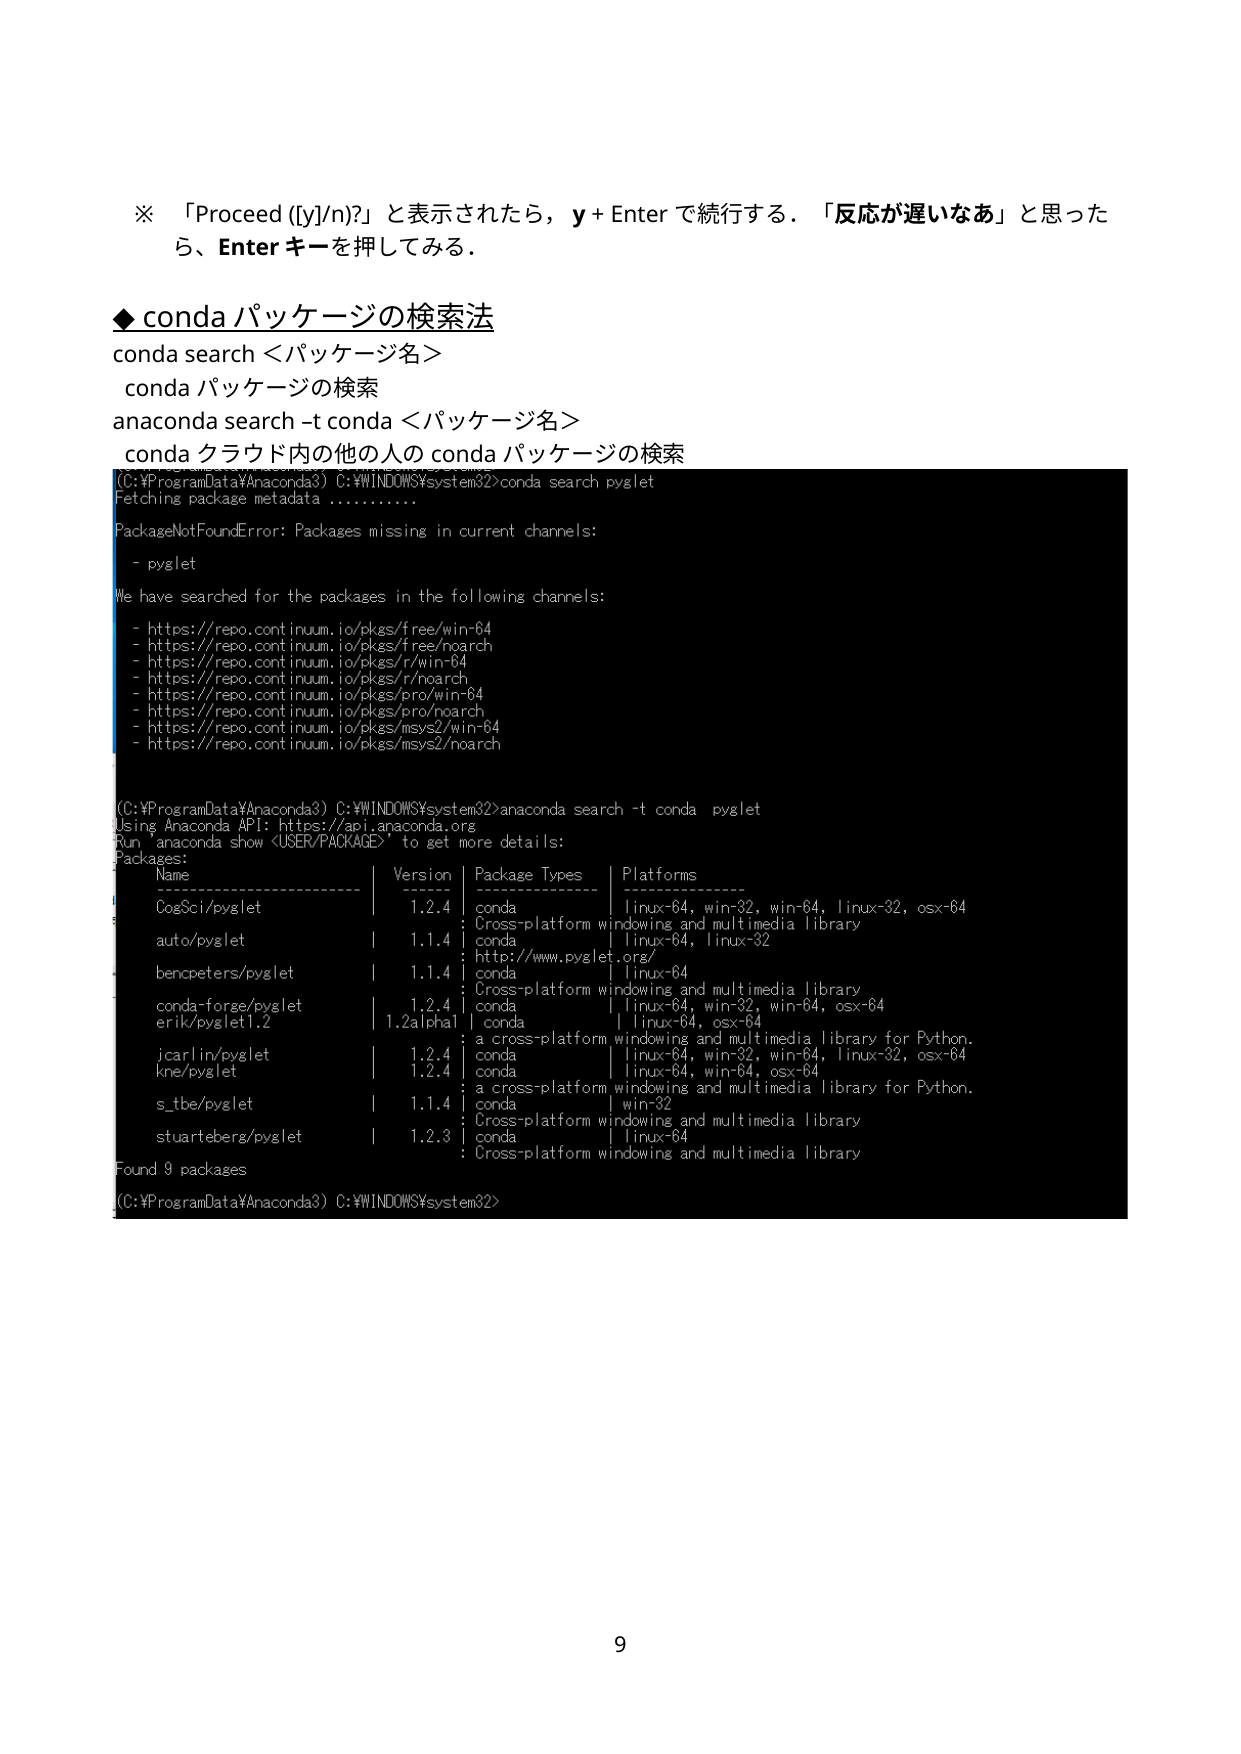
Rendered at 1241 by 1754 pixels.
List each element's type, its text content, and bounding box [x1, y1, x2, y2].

text conda パッケージの検索 [112, 369, 1128, 403]
list 「Proceed ([y]/n)?」と表示されたら， y + Enter で続行する．「反応が遅いなあ」と思ったら、Enterキーを押してみる． [134, 196, 1128, 262]
text anaconda search –t conda ＜パッケージ名＞ [112, 403, 1128, 436]
text conda search ＜パッケージ名＞ [112, 336, 1128, 369]
picture [112, 469, 1128, 1219]
text conda クラウド内の他の人の conda パッケージの検索 [112, 436, 1128, 469]
text condaパッケージの検索法 [112, 294, 1128, 336]
